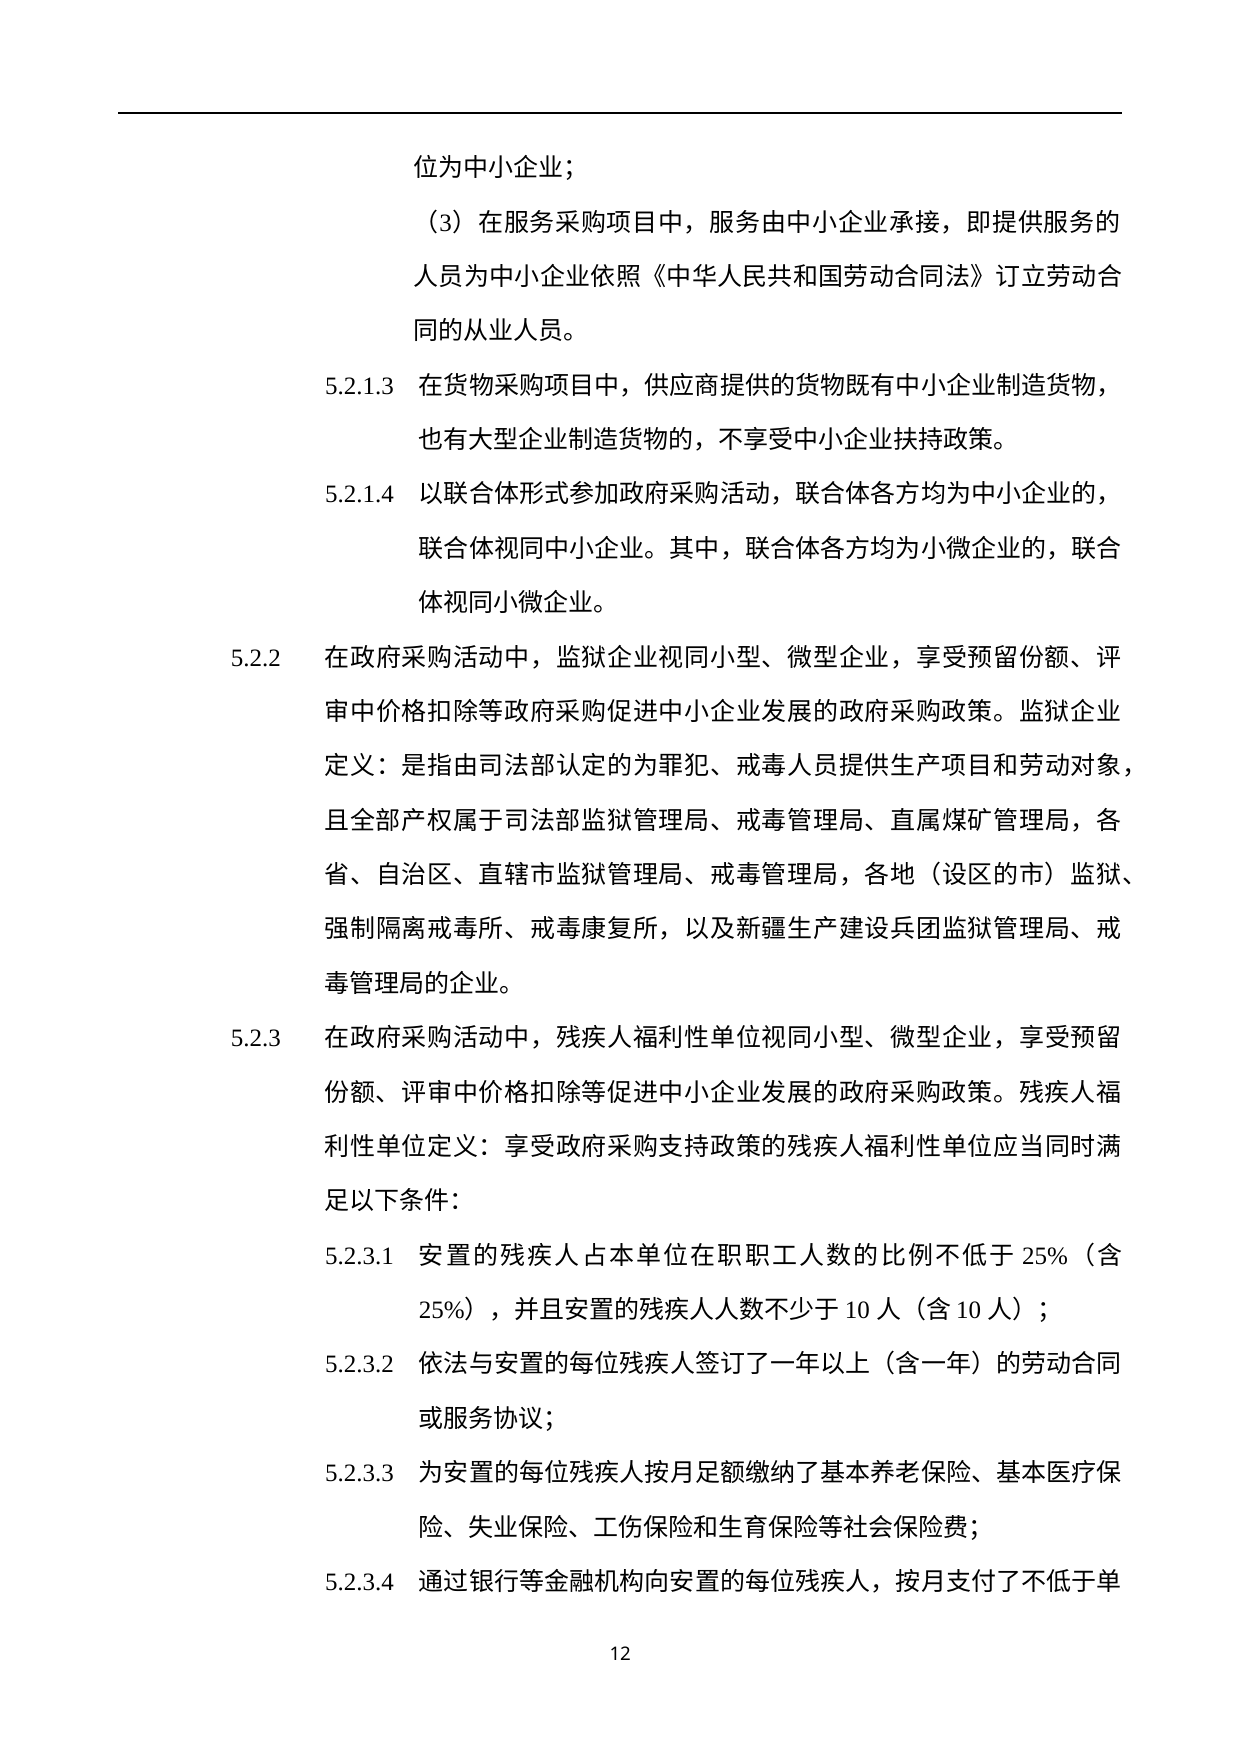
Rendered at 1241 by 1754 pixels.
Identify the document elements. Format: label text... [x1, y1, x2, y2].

list 在货物采购项目中，供应商提供的货物既有中小企业制造货物，也有大型企业制造货物的，不享受中小企业扶持政策。 [325, 365, 1122, 456]
list 依法与安置的每位残疾人签订了一年以上（含一年）的劳动合同或服务协议； [325, 1344, 1122, 1434]
list 为安置的每位残疾人按月足额缴纳了基本养老保险、基本医疗保险、失业保险、工伤保险和生育保险等社会保险费； [325, 1453, 1122, 1543]
list 在政府采购活动中，监狱企业视同小型、微型企业，享受预留份额、评审中价格扣除等政府采购促进中小企业发展的政府采购政策。监狱企业定义：是指由司法部认定的为罪犯、戒毒人员提供生产项目和劳动对象，且全部产权属于司法部监狱管理局、戒毒管理局、直属煤矿管理局，各省、自治区、直辖市监狱管理局、戒毒管理局，各地（设区的市）监狱、强制隔离戒毒所、戒毒康复所，以及新疆生产建设兵团监狱管理局、戒毒管理局的企业。 [231, 637, 1122, 999]
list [325, 1561, 1122, 1598]
list 在政府采购活动中，残疾人福利性单位视同小型、微型企业，享受预留份额、评审中价格扣除等促进中小企业发展的政府采购政策。残疾人福利性单位定义：享受政府采购支持政策的残疾人福利性单位应当同时满足以下条件： [231, 1018, 1122, 1217]
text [413, 148, 1122, 184]
list 安置的残疾人占本单位在职职工人数的比例不低于25%（含25%），并且安置的残疾人人数不少于10 人（含10 人）； [325, 1235, 1122, 1326]
list 以联合体形式参加政府采购活动，联合体各方均为中小企业的，联合体视同中小企业。其中，联合体各方均为小微企业的，联合体视同小微企业。 [325, 474, 1122, 619]
text （3）在服务采购项目中，服务由中小企业承接，即提供服务的人员为中小企业依照《中华人民共和国劳动合同法》订立劳动合同的从业人员。 [413, 202, 1122, 347]
